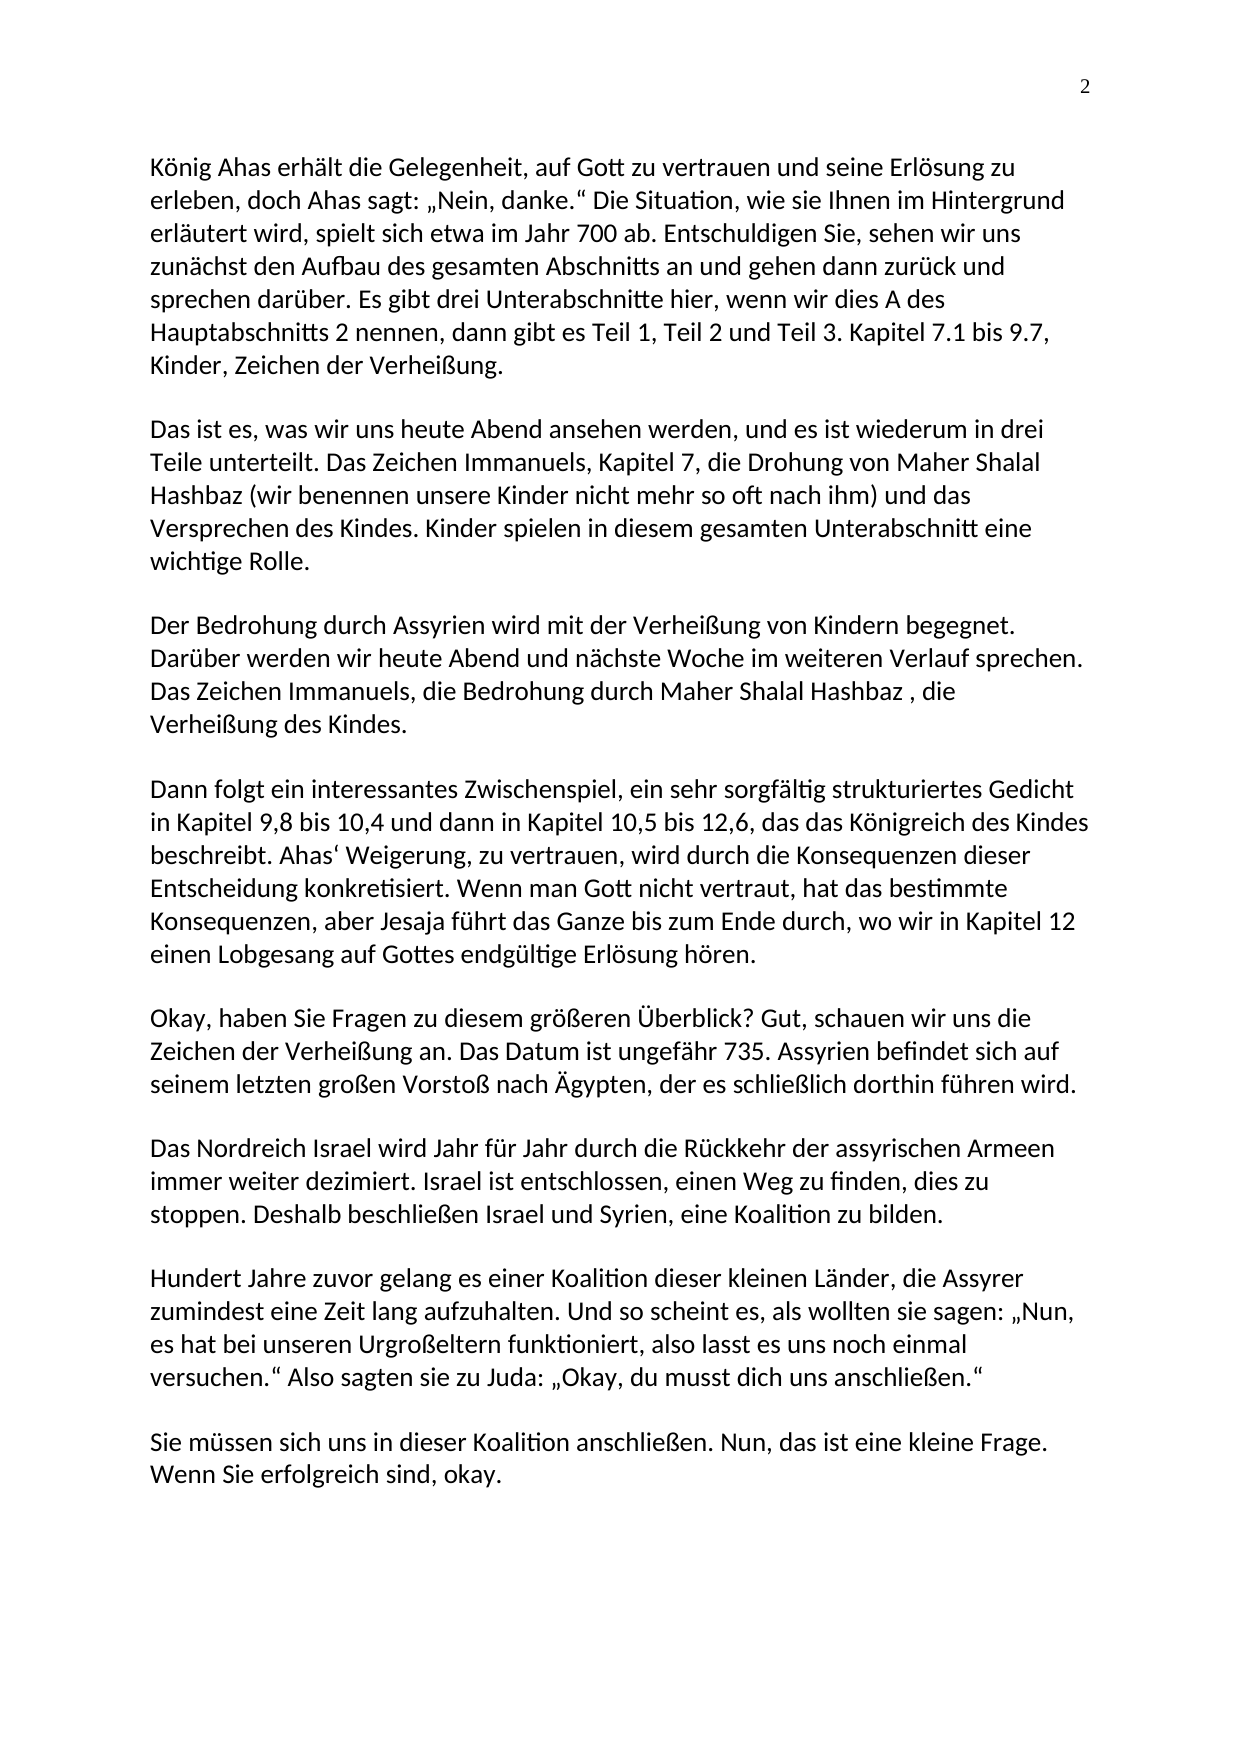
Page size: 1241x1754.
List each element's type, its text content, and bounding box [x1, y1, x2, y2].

text Okay, haben Sie Fragen zu diesem größeren Überblick? Gut, schauen wir uns die Zeichen der Verheißung an. Das Datum ist ungefähr 735. Assyrien befindet sich auf seinem letzten großen Vorstoß nach Ägypten, der es schließlich dorthin führen wird. [150, 1001, 1090, 1100]
text König Ahas erhält die Gelegenheit, auf Gott zu vertrauen und seine Erlösung zu erleben, doch Ahas sagt: „Nein, danke.“ Die Situation, wie sie Ihnen im Hintergrund erläutert wird, spielt sich etwa im Jahr 700 ab. Entschuldigen Sie, sehen wir uns zunächst den Aufbau des gesamten Abschnitts an und gehen dann zurück und sprechen darüber. Es gibt drei Unterabschnitte hier, wenn wir dies A des Hauptabschnitts 2 nennen, dann gibt es Teil 1, Teil 2 und Teil 3. Kapitel 7.1 bis 9.7, Kinder, Zeichen der Verheißung. [150, 150, 1090, 381]
text Das Nordreich Israel wird Jahr für Jahr durch die Rückkehr der assyrischen Armeen immer weiter dezimiert. Israel ist entschlossen, einen Weg zu finden, dies zu stoppen. Deshalb beschließen Israel und Syrien, eine Koalition zu bilden. [150, 1131, 1090, 1230]
text Dann folgt ein interessantes Zwischenspiel, ein sehr sorgfältig strukturiertes Gedicht in Kapitel 9,8 bis 10,4 und dann in Kapitel 10,5 bis 12,6, das das Königreich des Kindes beschreibt. Ahas‘ Weigerung, zu vertrauen, wird durch die Konsequenzen dieser Entscheidung konkretisiert. Wenn man Gott nicht vertraut, hat das bestimmte Konsequenzen, aber Jesaja führt das Ganze bis zum Ende durch, wo wir in Kapitel 12 einen Lobgesang auf Gottes endgültige Erlösung hören. [150, 772, 1090, 970]
text Der Bedrohung durch Assyrien wird mit der Verheißung von Kindern begegnet. Darüber werden wir heute Abend und nächste Woche im weiteren Verlauf sprechen. Das Zeichen Immanuels, die Bedrohung durch Maher Shalal Hashbaz , die Verheißung des Kindes. [150, 608, 1090, 741]
text Sie müssen sich uns in dieser Koalition anschließen. Nun, das ist eine kleine Frage. Wenn Sie erfolgreich sind, okay. [150, 1425, 1090, 1491]
text Hundert Jahre zuvor gelang es einer Koalition dieser kleinen Länder, die Assyrer zumindest eine Zeit lang aufzuhalten. Und so scheint es, als wollten sie sagen: „Nun, es hat bei unseren Urgroßeltern funktioniert, also lasst es uns noch einmal versuchen.“ Also sagten sie zu Juda: „Okay, du musst dich uns anschließen.“ [150, 1261, 1090, 1393]
text Das ist es, was wir uns heute Abend ansehen werden, und es ist wiederum in drei Teile unterteilt. Das Zeichen Immanuels, Kapitel 7, die Drohung von Maher Shalal Hashbaz (wir benennen unsere Kinder nicht mehr so oft nach ihm) und das Versprechen des Kindes. Kinder spielen in diesem gesamten Unterabschnitt eine wichtige Rolle. [150, 412, 1090, 577]
